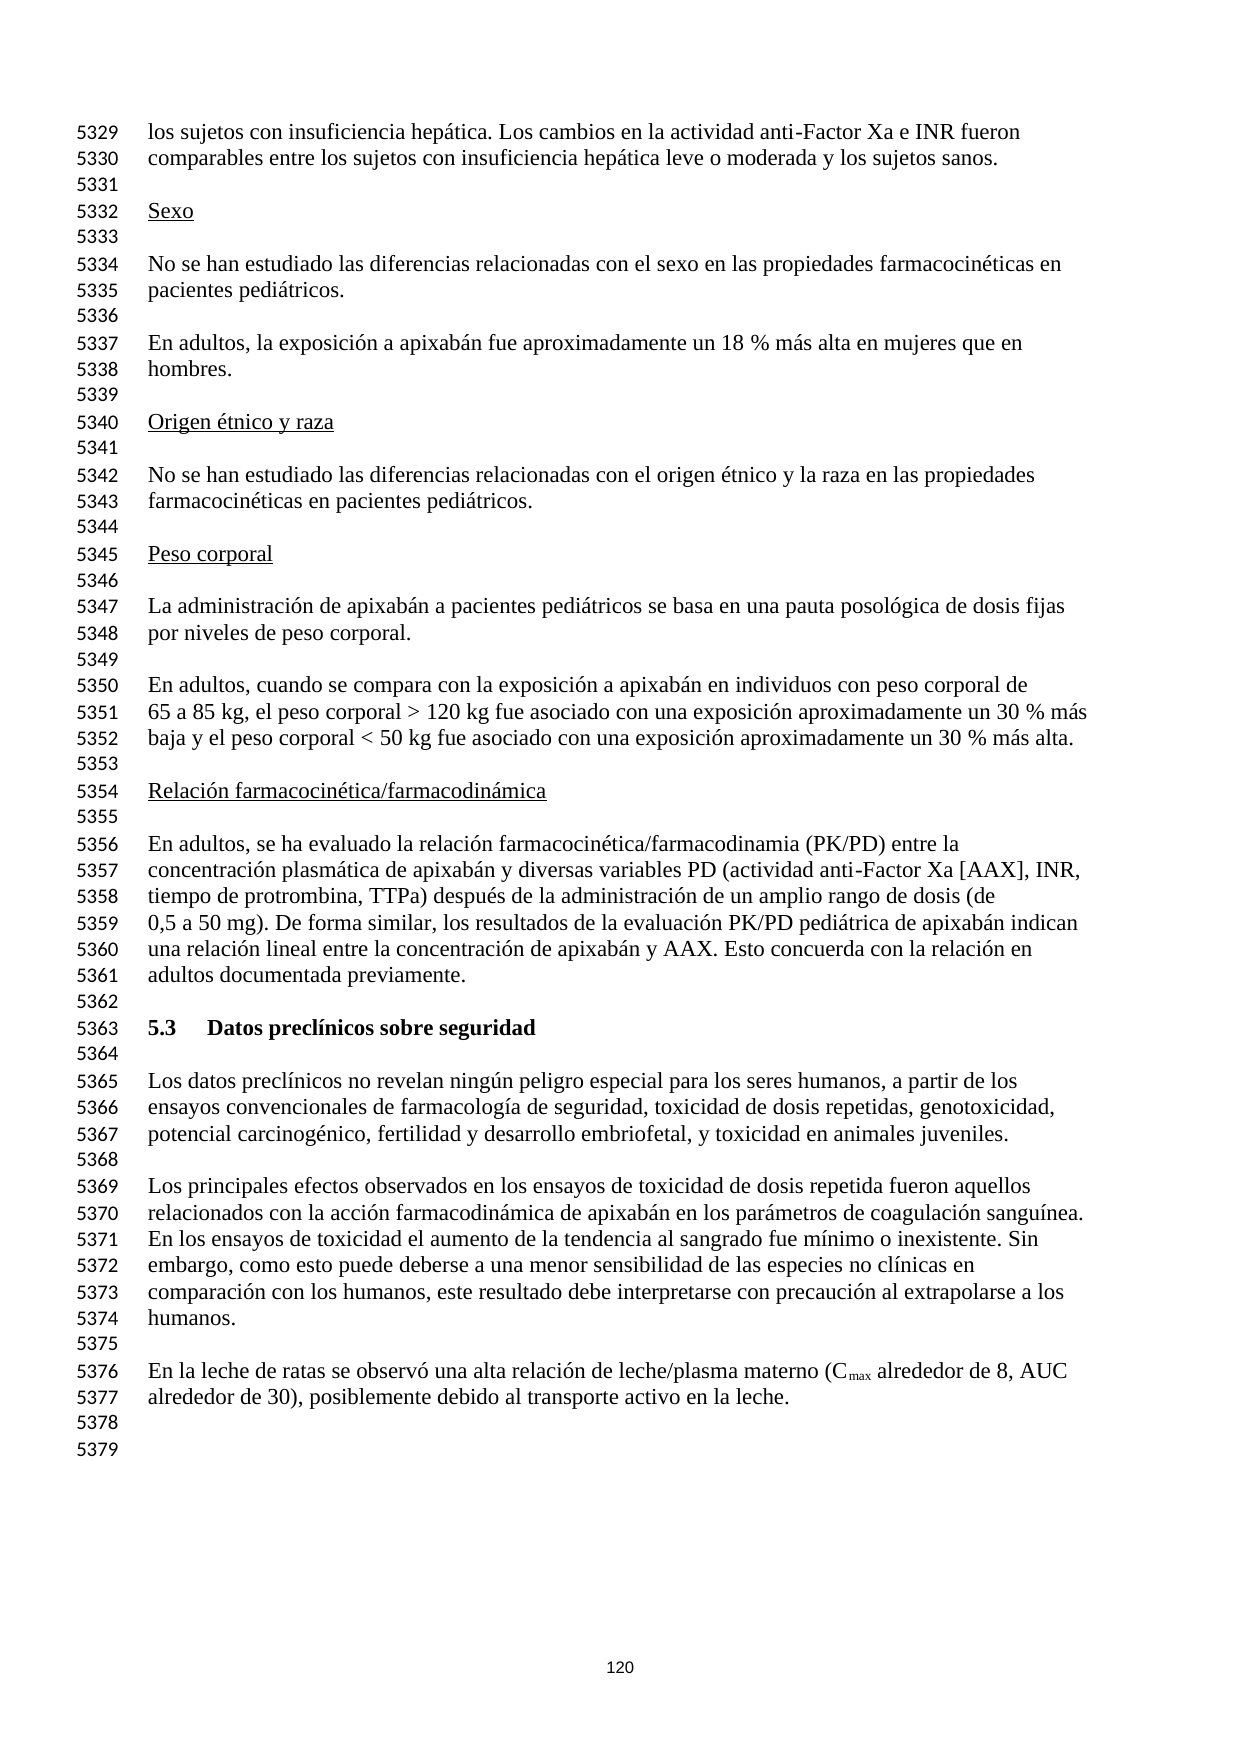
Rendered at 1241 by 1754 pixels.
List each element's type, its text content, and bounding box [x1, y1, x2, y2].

subtitle Sexo [148, 197, 1092, 223]
subtitle 5.3 Datos preclínicos sobre seguridad [148, 1014, 1092, 1041]
subtitle Relación farmacocinética/farmacodinámica [148, 777, 1092, 803]
text No se han estudiado las diferencias relacionadas con el sexo en las propiedades farmacocinéticas en pacientes pediátricos. [148, 250, 1092, 303]
list En adultos, cuando se compara con la exposición a apixabán en individuos con peso corporal de 65 a 85 kg, el peso corporal > 120 kg fue asociado con una exposición aproximadamente un 30 % más baja y el peso corporal < 50 kg fue asociado con una exposición aproximadamente un 30 % más alta. [148, 672, 1093, 751]
subtitle Origen étnico y raza [148, 408, 1092, 434]
list No se han estudiado las diferencias relacionadas con el origen étnico y la raza en las propiedades farmacocinéticas en pacientes pediátricos. [148, 461, 1093, 513]
text En la leche de ratas se observó una alta relación de leche/plasma materno (Cmax alrededor de 8, AUC alrededor de 30), posiblemente debido al transporte activo en la leche. [148, 1357, 1092, 1409]
text Los principales efectos observados en los ensayos de toxicidad de dosis repetida fueron aquellos relacionados con la acción farmacodinámica de apixabán en los parámetros de coagulación sanguínea. En los ensayos de toxicidad el aumento de la tendencia al sangrado fue mínimo o inexistente. Sin embargo, como esto puede deberse a una menor sensibilidad de las especies no clínicas en comparación con los humanos, este resultado debe interpretarse con precaución al extrapolarse a los humanos. [148, 1172, 1092, 1330]
text En adultos, la exposición a apixabán fue aproximadamente un 18 % más alta en mujeres que en hombres. [148, 329, 1092, 382]
subtitle Peso corporal [148, 540, 1092, 566]
text La administración de apixabán a pacientes pediátricos se basa en una pauta posológica de dosis fijas por niveles de peso corporal. [148, 592, 1092, 645]
text Los datos preclínicos no revelan ningún peligro especial para los seres humanos, a partir de los ensayos convencionales de farmacología de seguridad, toxicidad de dosis repetidas, genotoxicidad, potencial carcinogénico, fertilidad y desarrollo embriofetal, y toxicidad en animales juveniles. [148, 1067, 1092, 1146]
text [148, 118, 1092, 171]
text En adultos, se ha evaluado la relación farmacocinética/farmacodinamia (PK/PD) entre la concentración plasmática de apixabán y diversas variables PD (actividad anti-Factor Xa [AAX], INR, tiempo de protrombina, TTPa) después de la administración de un amplio rango de dosis (de 0,5 a 50 mg). De forma similar, los resultados de la evaluación PK/PD pediátrica de apixabán indican una relación lineal entre la concentración de apixabán y AAX. Esto concuerda con la relación en adultos documentada previamente. [148, 830, 1092, 988]
